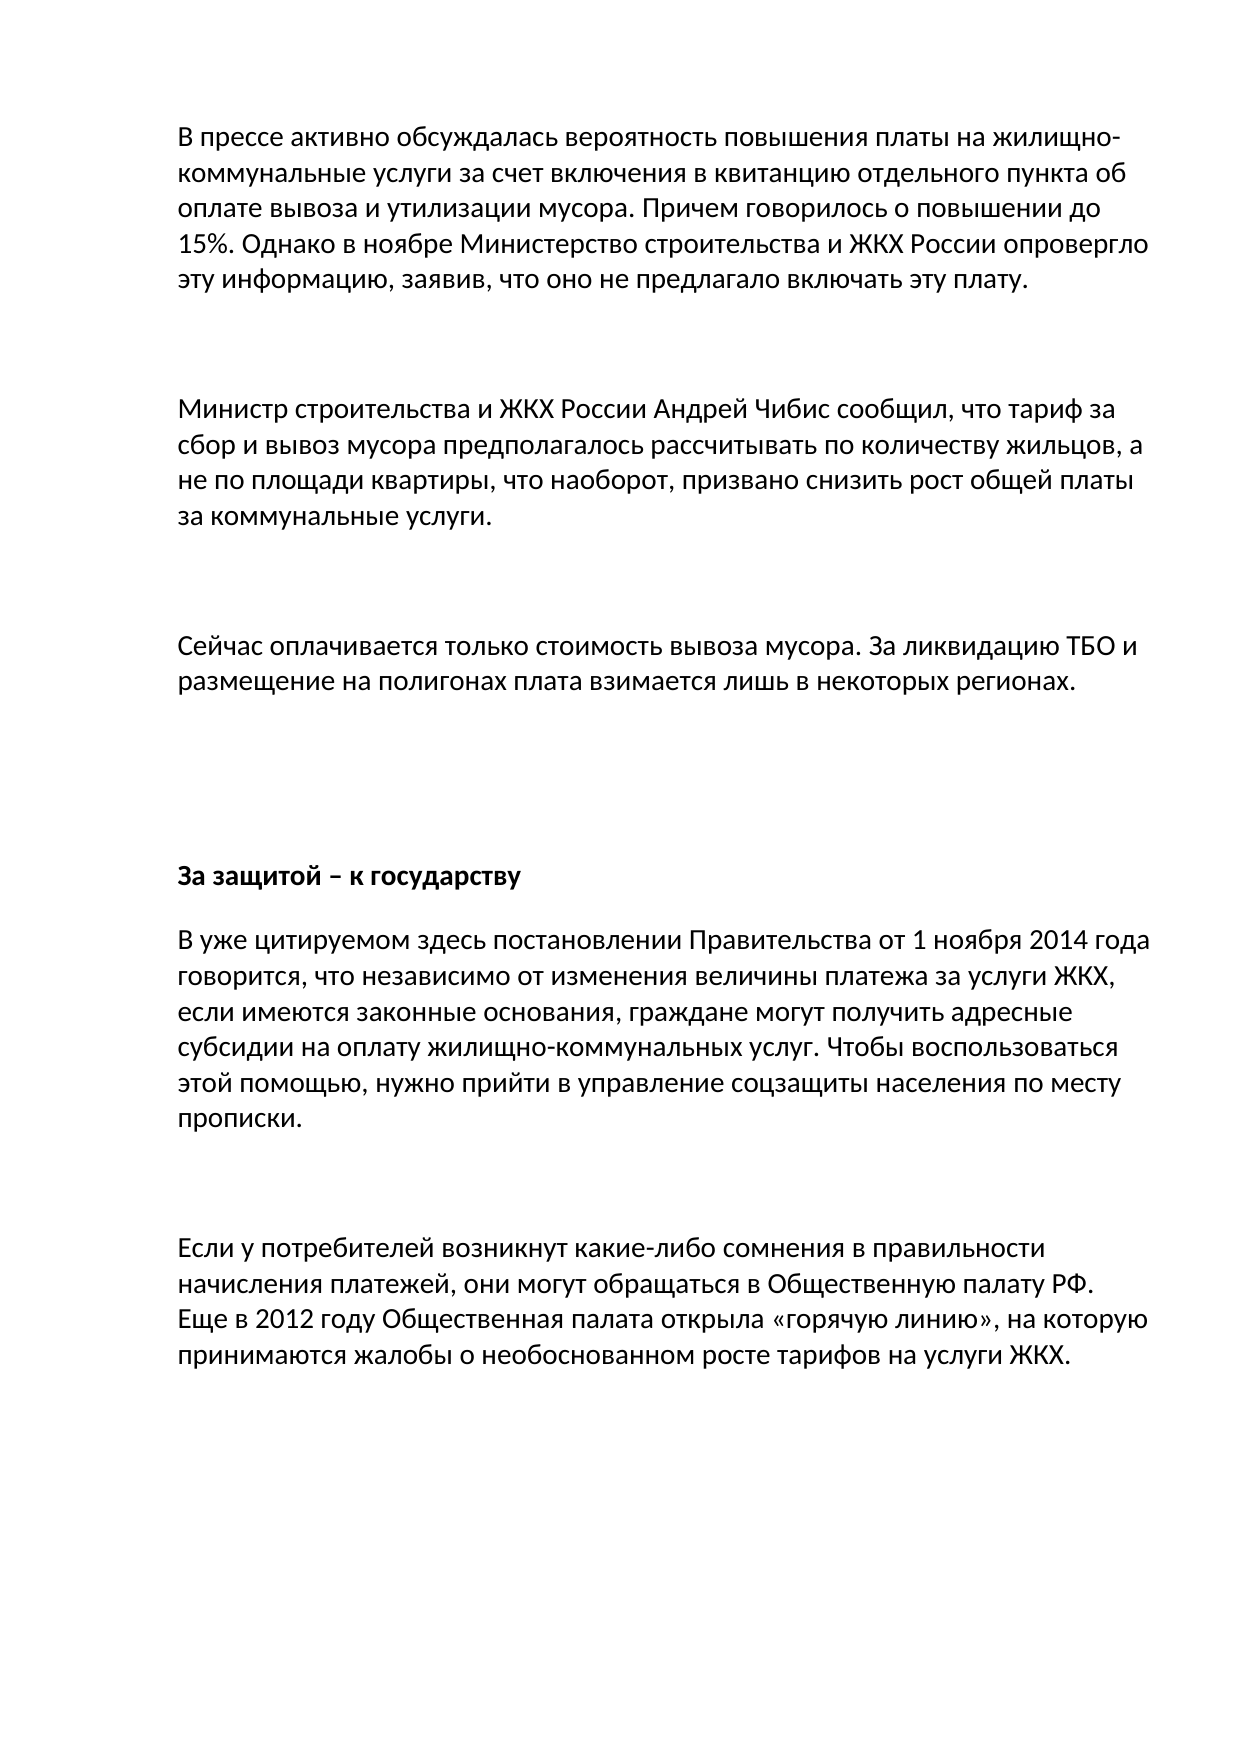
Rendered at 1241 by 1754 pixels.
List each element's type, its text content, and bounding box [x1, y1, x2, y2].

text В прессе активно обсуждалась вероятность повышения платы на жилищно-коммунальные услуги за счет включения в квитанцию отдельного пункта об оплате вывоза и утилизации мусора. Причем говорилось о повышении до 15%. Однако в ноябре Министерство строительства и ЖКХ России опровергло эту информацию, заявив, что оно не предлагало включать эту плату. [177, 118, 1152, 296]
text Министр строительства и ЖКХ России Андрей Чибис сообщил, что тариф за сбор и вывоз мусора предполагалось рассчитывать по количеству жильцов, а не по площади квартиры, что наоборот, призвано снизить рост общей платы за коммунальные услуги. [177, 390, 1152, 533]
text Если у потребителей возникнут какие-либо сомнения в правильности начисления платежей, они могут обращаться в Общественную палату РФ. Еще в 2012 году Общественная палата открыла «горячую линию», на которую принимаются жалобы о необоснованном росте тарифов на услуги ЖКХ. [177, 1229, 1152, 1372]
text За защитой – к государству [177, 857, 1152, 892]
text В уже цитируемом здесь постановлении Правительства от 1 ноября 2014 года говорится, что независимо от изменения величины платежа за услуги ЖКХ, если имеются законные основания, граждане могут получить адресные субсидии на оплату жилищно-коммунальных услуг. Чтобы воспользоваться этой помощью, нужно прийти в управление соцзащиты населения по месту прописки. [177, 921, 1152, 1135]
text Сейчас оплачивается только стоимость вывоза мусора. За ликвидацию ТБО и размещение на полигонах плата взимается лишь в некоторых регионах. [177, 627, 1152, 698]
